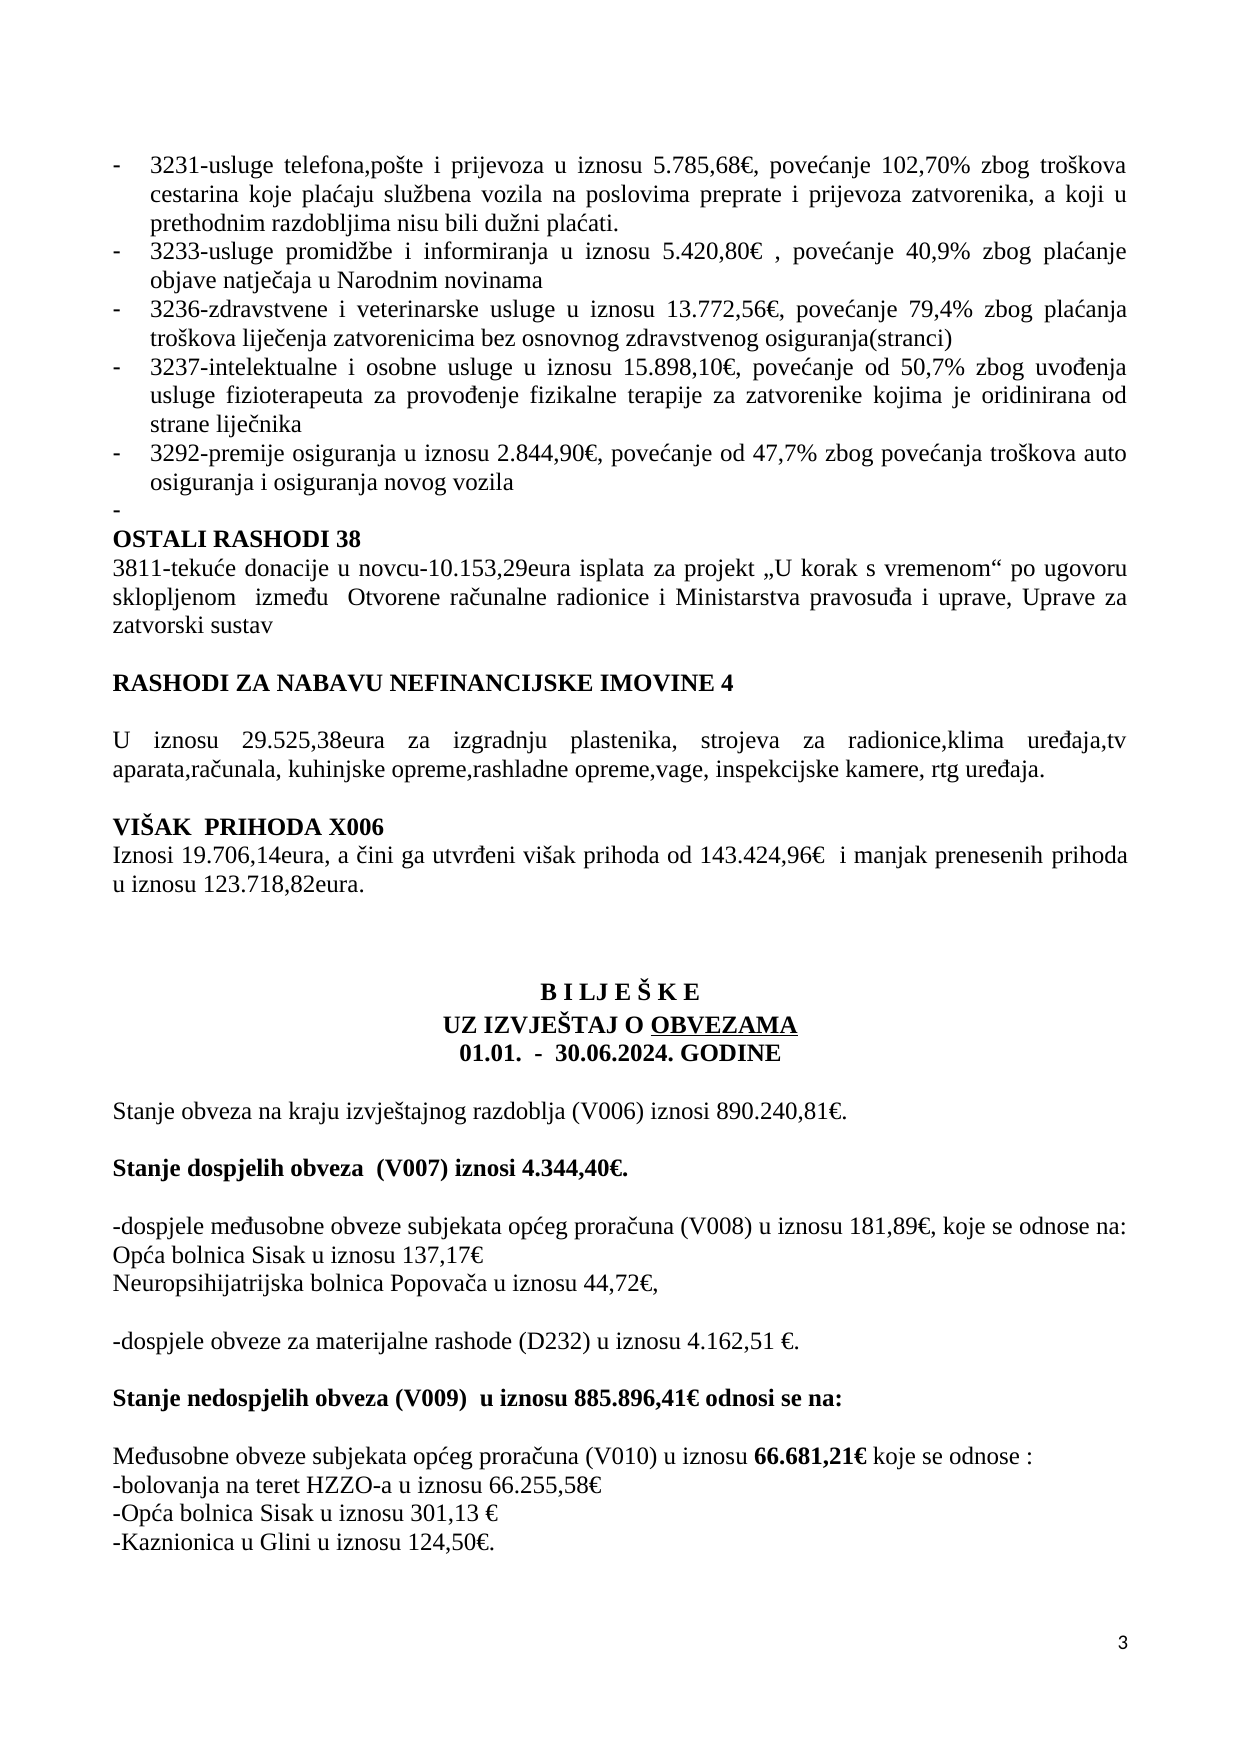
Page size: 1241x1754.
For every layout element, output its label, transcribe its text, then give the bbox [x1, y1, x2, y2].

text -bolovanja na teret HZZO-a u iznosu 66.255,58€ [112, 1470, 1128, 1498]
text Neuropsihijatrijska bolnica Popovača u iznosu 44,72€, [112, 1268, 1128, 1297]
text Međusobne obveze subjekata općeg proračuna (V010) u iznosu 66.681,21€ koje se odnose : [112, 1441, 1128, 1470]
text Opća bolnica Sisak u iznosu 137,17€ [112, 1240, 1128, 1268]
list 3236-zdravstvene i veterinarske usluge u iznosu 13.772,56€, povećanje 79,4% zbog plaćanja troškova liječenja zatvorenicima bez osnovnog zdravstvenog osiguranja(stranci) [112, 294, 1128, 352]
text RASHODI ZA NABAVU NEFINANCIJSKE IMOVINE 4 [112, 668, 1128, 697]
list 3237-intelektualne i osobne usluge u iznosu 15.898,10€, povećanje od 50,7% zbog uvođenja usluge fizioterapeuta za provođenje fizikalne terapije za zatvorenike kojima je oridinirana od strane liječnika [112, 352, 1128, 438]
text Stanje nedospjelih obveza (V009) u iznosu 885.896,41€ odnosi se na: [112, 1383, 1128, 1412]
list 3233-usluge promidžbe i informiranja u iznosu 5.420,80€ , povećanje 40,9% zbog plaćanje objave natječaja u Narodnim novinama [112, 236, 1128, 294]
text Stanje obveza na kraju izvještajnog razdoblja (V006) iznosi 890.240,81€. [112, 1096, 1128, 1125]
text -Kaznionica u Glini u iznosu 124,50€. [112, 1527, 1128, 1556]
text U iznosu 29.525,38eura za izgradnju plastenika, strojeva za radionice,klima uređaja,tv aparata,računala, kuhinjske opreme,rashladne opreme,vage, inspekcijske kamere, rtg uređaja. [112, 726, 1128, 783]
list 3292-premije osiguranja u iznosu 2.844,90€, povećanje od 47,7% zbog povećanja troškova auto osiguranja i osiguranja novog vozila [112, 438, 1128, 496]
text -dospjele obveze za materijalne rashode (D232) u iznosu 4.162,51 €. [112, 1326, 1128, 1355]
list - 30.06.2024. GODINE [112, 1038, 1128, 1067]
text Iznosi 19.706,14eura, a čini ga utvrđeni višak prihoda od 143.424,96€ i manjak prenesenih prihoda u iznosu 123.718,82eura. [112, 841, 1128, 898]
text OSTALI RASHODI 38 [112, 524, 1128, 553]
text -dospjele međusobne obveze subjekata općeg proračuna (V008) u iznosu 181,89€, koje se odnose na: [112, 1211, 1128, 1240]
text UZ IZVJEŠTAJ O OBVEZAMA [112, 1010, 1128, 1038]
list 3231-usluge telefona,pošte i prijevoza u iznosu 5.785,68€, povećanje 102,70% zbog troškova cestarina koje plaćaju službena vozila na poslovima preprate i prijevoza zatvorenika, a koji u prethodnim razdobljima nisu bili dužni plaćati. [112, 150, 1128, 236]
text -Opća bolnica Sisak u iznosu 301,13 € [112, 1498, 1128, 1527]
text Stanje dospjelih obveza (V007) iznosi 4.344,40€. [112, 1153, 1128, 1182]
subtitle B I LJ E Š K E [112, 977, 1128, 1006]
text 3811-tekuće donacije u novcu-10.153,29eura isplata za projekt „U korak s vremenom“ po ugovoru sklopljenom između Otvorene računalne radionice i Ministarstva pravosuđa i uprave, Uprave za zatvorski sustav [112, 553, 1128, 639]
text VIŠAK PRIHODA X006 [112, 812, 1128, 841]
